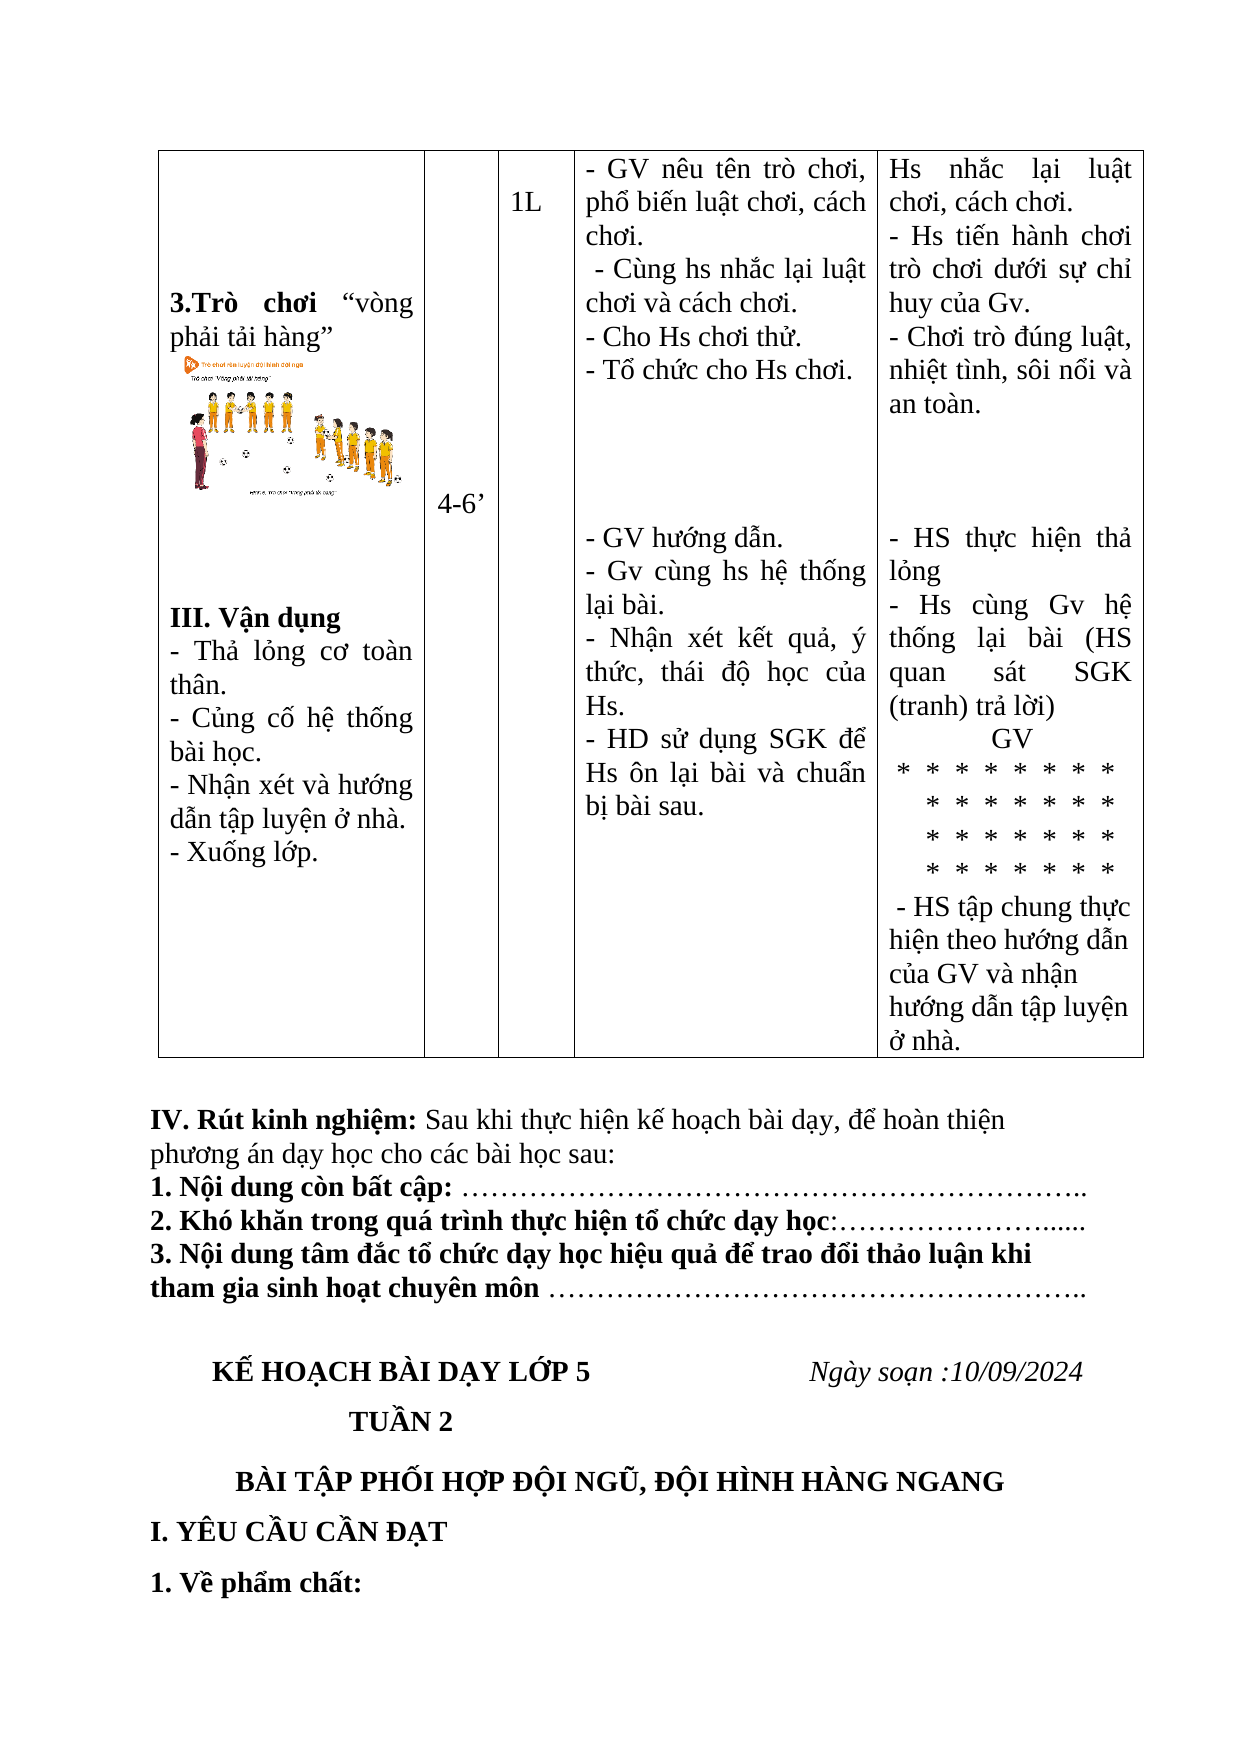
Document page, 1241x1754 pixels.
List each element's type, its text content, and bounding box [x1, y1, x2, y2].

text 1. Nội dung còn bất cập: ……………………………………………………….. [150, 1169, 1090, 1203]
text 1. Về phẩm chất: [150, 1565, 1090, 1598]
text BÀI TẬP PHỐI HỢP ĐỘI NGŨ, ĐỘI HÌNH HÀNG NGANG [150, 1464, 1090, 1498]
picture [169, 352, 412, 500]
text 3. Nội dung tâm đắc tổ chức dạy học hiệu quả để trao đổi thảo luận khi tham gia sinh hoạt chuyên môn ……………………………………………….. [150, 1236, 1090, 1303]
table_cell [878, 151, 1143, 1057]
table_header Ngày soạn :10/09/2024 [652, 1354, 1240, 1464]
text IV. Rút kinh nghiệm: Sau khi thực hiện kế hoạch bài dạy, để hoàn thiện phương án dạy học cho các bài học sau: [150, 1102, 1090, 1169]
table_cell 5-7’ 20-22’ 4-6’ [425, 151, 498, 1057]
text 2. Khó khăn trong quá trình thực hiện tổ chức dạy học:…………………...... [150, 1203, 1090, 1236]
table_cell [575, 151, 877, 1057]
table_header KẾ HOẠCH BÀI DẠY LỚP 5 TUẦN 2 [150, 1354, 652, 1464]
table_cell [499, 151, 574, 1057]
text I. YÊU CẦU CẦN ĐẠT [150, 1514, 1090, 1548]
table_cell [159, 151, 424, 1057]
